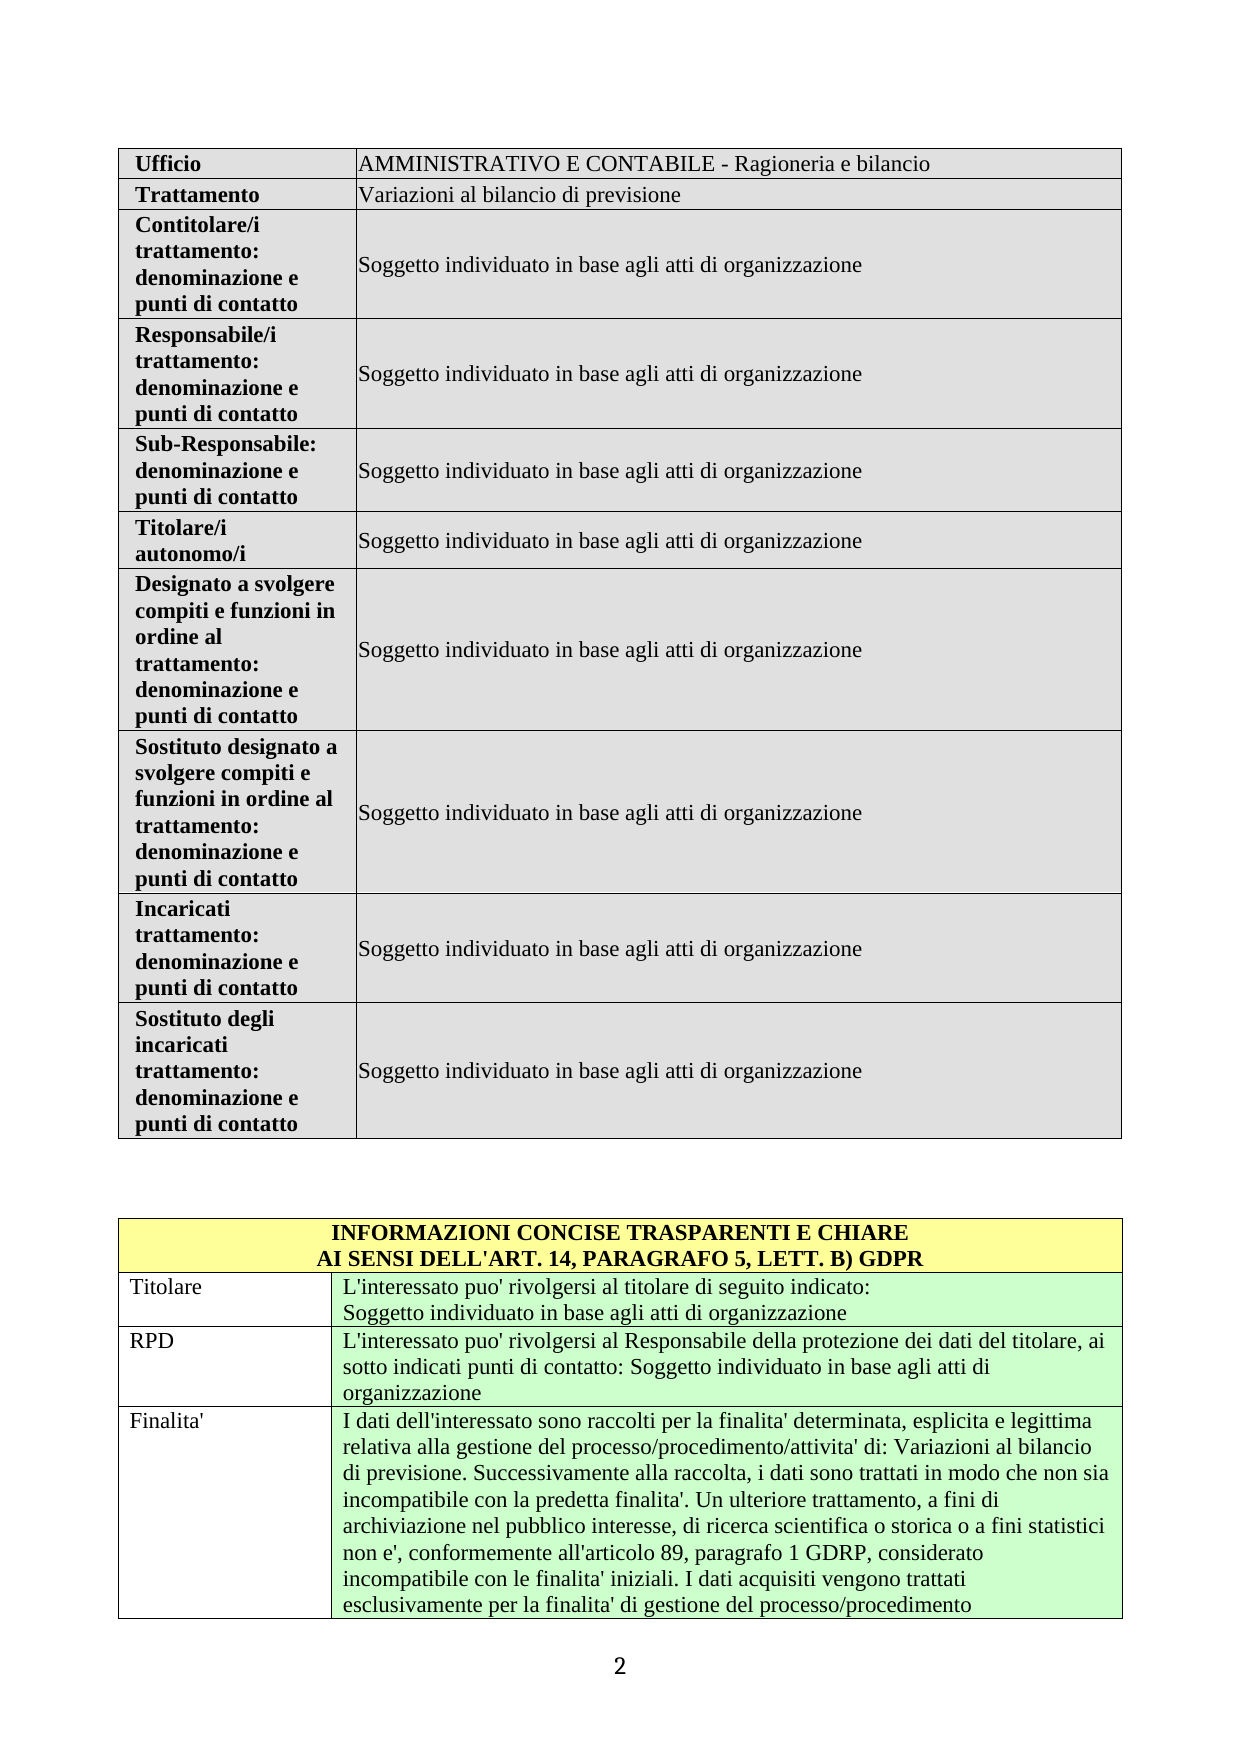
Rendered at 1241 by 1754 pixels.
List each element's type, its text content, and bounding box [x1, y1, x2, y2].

table_cell Sostituto degli incaricati trattamento: denominazione e punti di contatto [119, 1003, 356, 1138]
table_cell Variazioni al bilancio di previsione [357, 179, 1121, 209]
table_cell L'interessato puo' rivolgersi al titolare di seguito indicato: Soggetto individuato in base agli atti di organizzazione [332, 1273, 1122, 1326]
table_cell L'interessato puo' rivolgersi al Responsabile della protezione dei dati del titolare, ai sotto indicati punti di contatto: Soggetto individuato in base agli atti di organizzazione [332, 1327, 1122, 1406]
table_cell Soggetto individuato in base agli atti di organizzazione [357, 894, 1121, 1002]
table_cell Contitolare/i trattamento: denominazione e punti di contatto [119, 210, 356, 318]
table_cell AMMINISTRATIVO E CONTABILE - Ragioneria e bilancio [357, 149, 1121, 178]
table_cell Soggetto individuato in base agli atti di organizzazione [357, 319, 1121, 428]
table_cell Titolare [119, 1273, 331, 1326]
table_cell Incaricati trattamento: denominazione e punti di contatto [119, 894, 356, 1002]
table_cell Finalita' [119, 1407, 331, 1618]
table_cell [332, 1407, 1122, 1618]
table_cell Soggetto individuato in base agli atti di organizzazione [357, 731, 1121, 892]
table_cell Soggetto individuato in base agli atti di organizzazione [357, 1003, 1121, 1138]
table_cell Trattamento [119, 179, 356, 209]
table_header INFORMAZIONI CONCISE TRASPARENTI E CHIARE AI SENSI DELL'ART. 14, PARAGRAFO 5, LETT. B) GDPR [119, 1219, 1122, 1272]
table_cell Ufficio [119, 149, 356, 178]
table_cell Sub-Responsabile: denominazione e punti di contatto [119, 429, 356, 511]
table_cell RPD [119, 1327, 331, 1406]
table_cell Titolare/i autonomo/i [119, 512, 356, 568]
table_cell Responsabile/i trattamento: denominazione e punti di contatto [119, 319, 356, 428]
table_cell Sostituto designato a svolgere compiti e funzioni in ordine al trattamento: denominazione e punti di contatto [119, 731, 356, 892]
table_cell Soggetto individuato in base agli atti di organizzazione [357, 429, 1121, 511]
table_cell Soggetto individuato in base agli atti di organizzazione [357, 569, 1121, 730]
table_cell Designato a svolgere compiti e funzioni in ordine al trattamento: denominazione e punti di contatto [119, 569, 356, 730]
table_cell Soggetto individuato in base agli atti di organizzazione [357, 512, 1121, 568]
table_cell Soggetto individuato in base agli atti di organizzazione [357, 210, 1121, 318]
